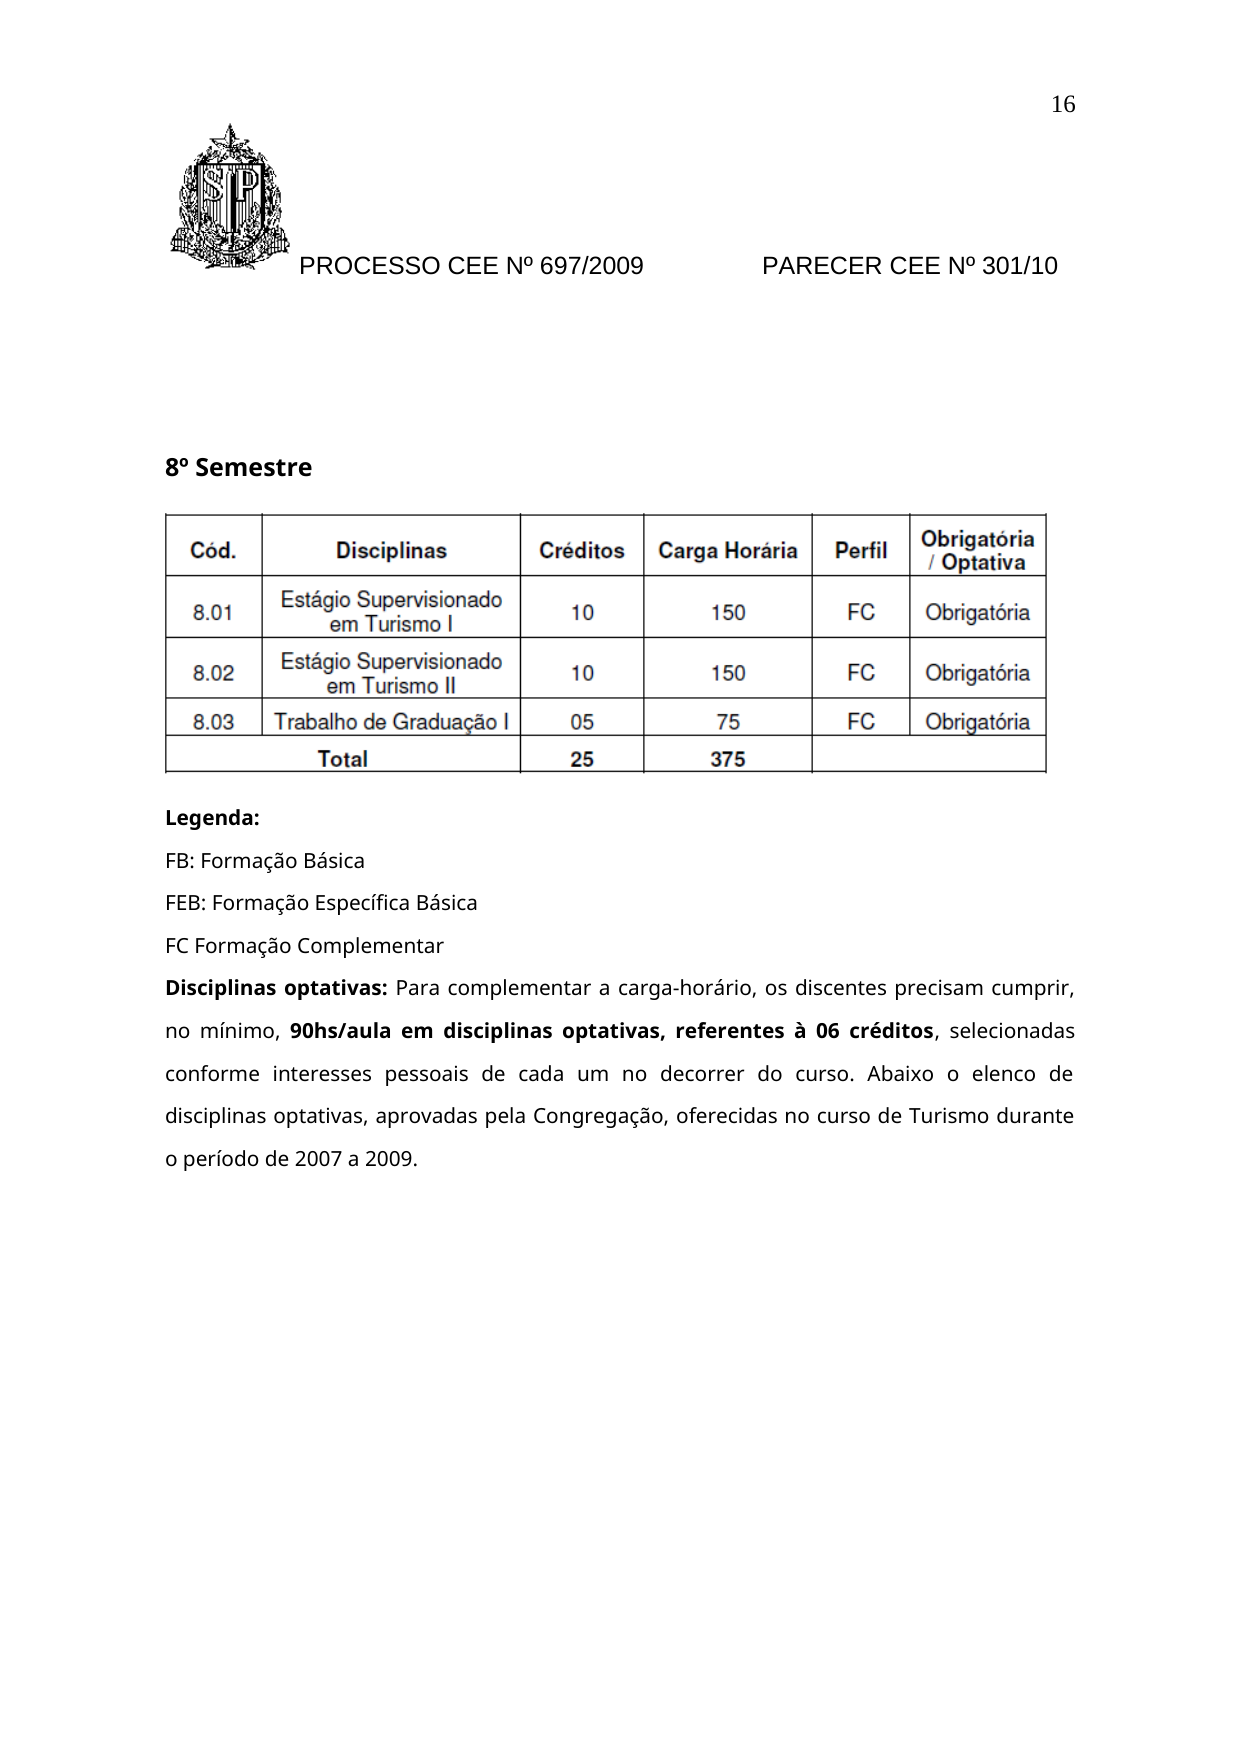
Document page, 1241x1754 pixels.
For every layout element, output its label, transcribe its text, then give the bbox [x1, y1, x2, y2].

text FC Formação Complementar [165, 931, 1075, 959]
text FEB: Formação Específica Básica [165, 888, 1075, 917]
text Legenda: [165, 803, 1075, 832]
text 8º Semestre [165, 449, 1075, 483]
text Disciplinas optativas: Para complementar a carga-horário, os discentes precisam cumprir, no mínimo, 90hs/aula em disciplinas optativas, referentes à 06 créditos, selecionadas conforme interesses pessoais de cada um no decorrer do curso. Abaixo o elenco de disciplinas optativas, aprovadas pela Congregação, oferecidas no curso de Turismo durante o período de 2007 a 2009. [165, 973, 1075, 1172]
text FB: Formação Básica [165, 846, 1075, 874]
